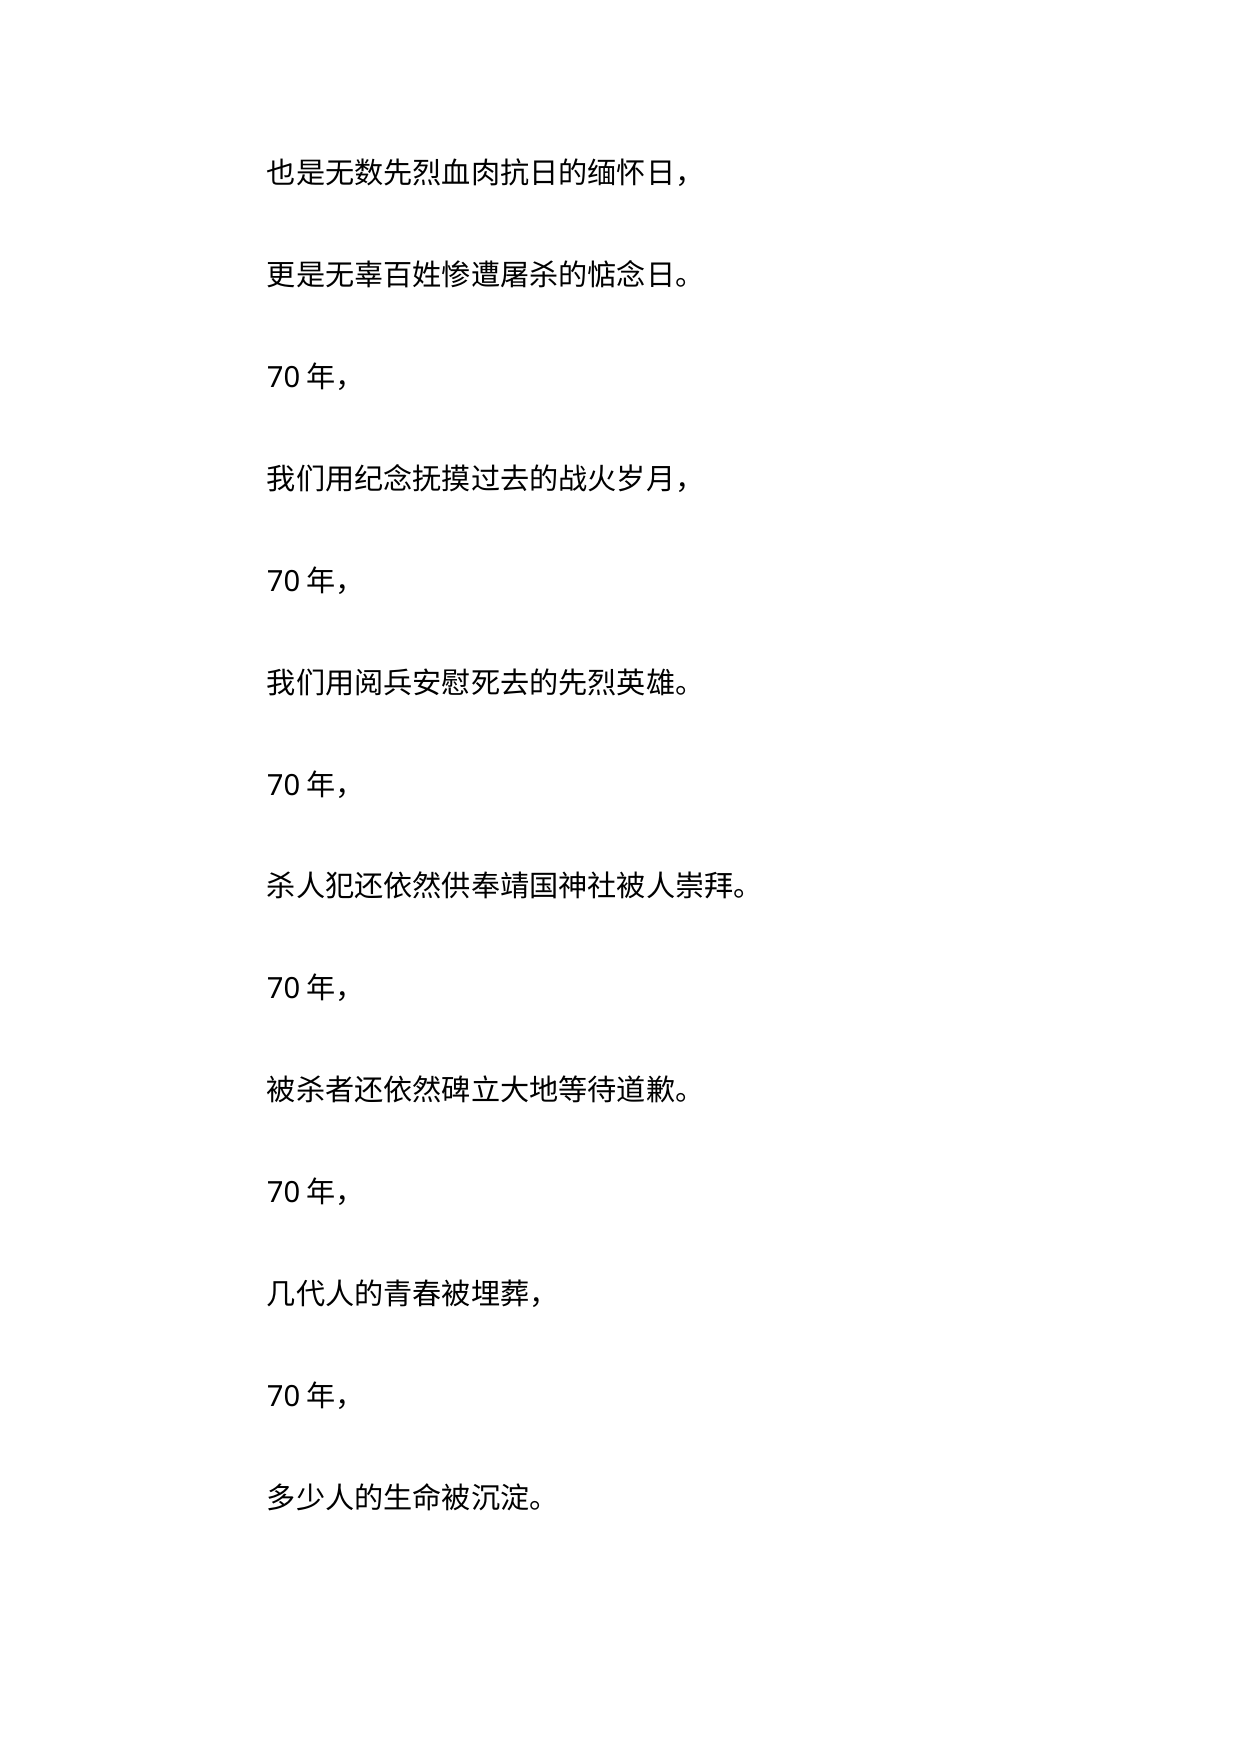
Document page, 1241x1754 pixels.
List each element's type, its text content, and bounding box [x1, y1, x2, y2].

text 被杀者还依然碑立大地等待道歉。 [150, 1067, 1090, 1109]
text 多少人的生命被沉淀。 [150, 1474, 1090, 1517]
text 杀人犯还依然供奉靖国神社被人崇拜。 [150, 863, 1090, 905]
text 我们用阅兵安慰死去的先烈英雄。 [150, 659, 1090, 702]
text 70年， [150, 1372, 1090, 1415]
text 70年， [150, 557, 1090, 600]
text 70年， [150, 761, 1090, 803]
text 70年， [150, 1168, 1090, 1211]
text 70年， [150, 353, 1090, 396]
text 也是无数先烈血肉抗日的缅怀日， [150, 150, 1090, 192]
text 我们用纪念抚摸过去的战火岁月， [150, 456, 1090, 498]
text 更是无辜百姓惨遭屠杀的惦念日。 [150, 252, 1090, 294]
text 70年， [150, 965, 1090, 1007]
text 几代人的青春被埋葬， [150, 1271, 1090, 1313]
